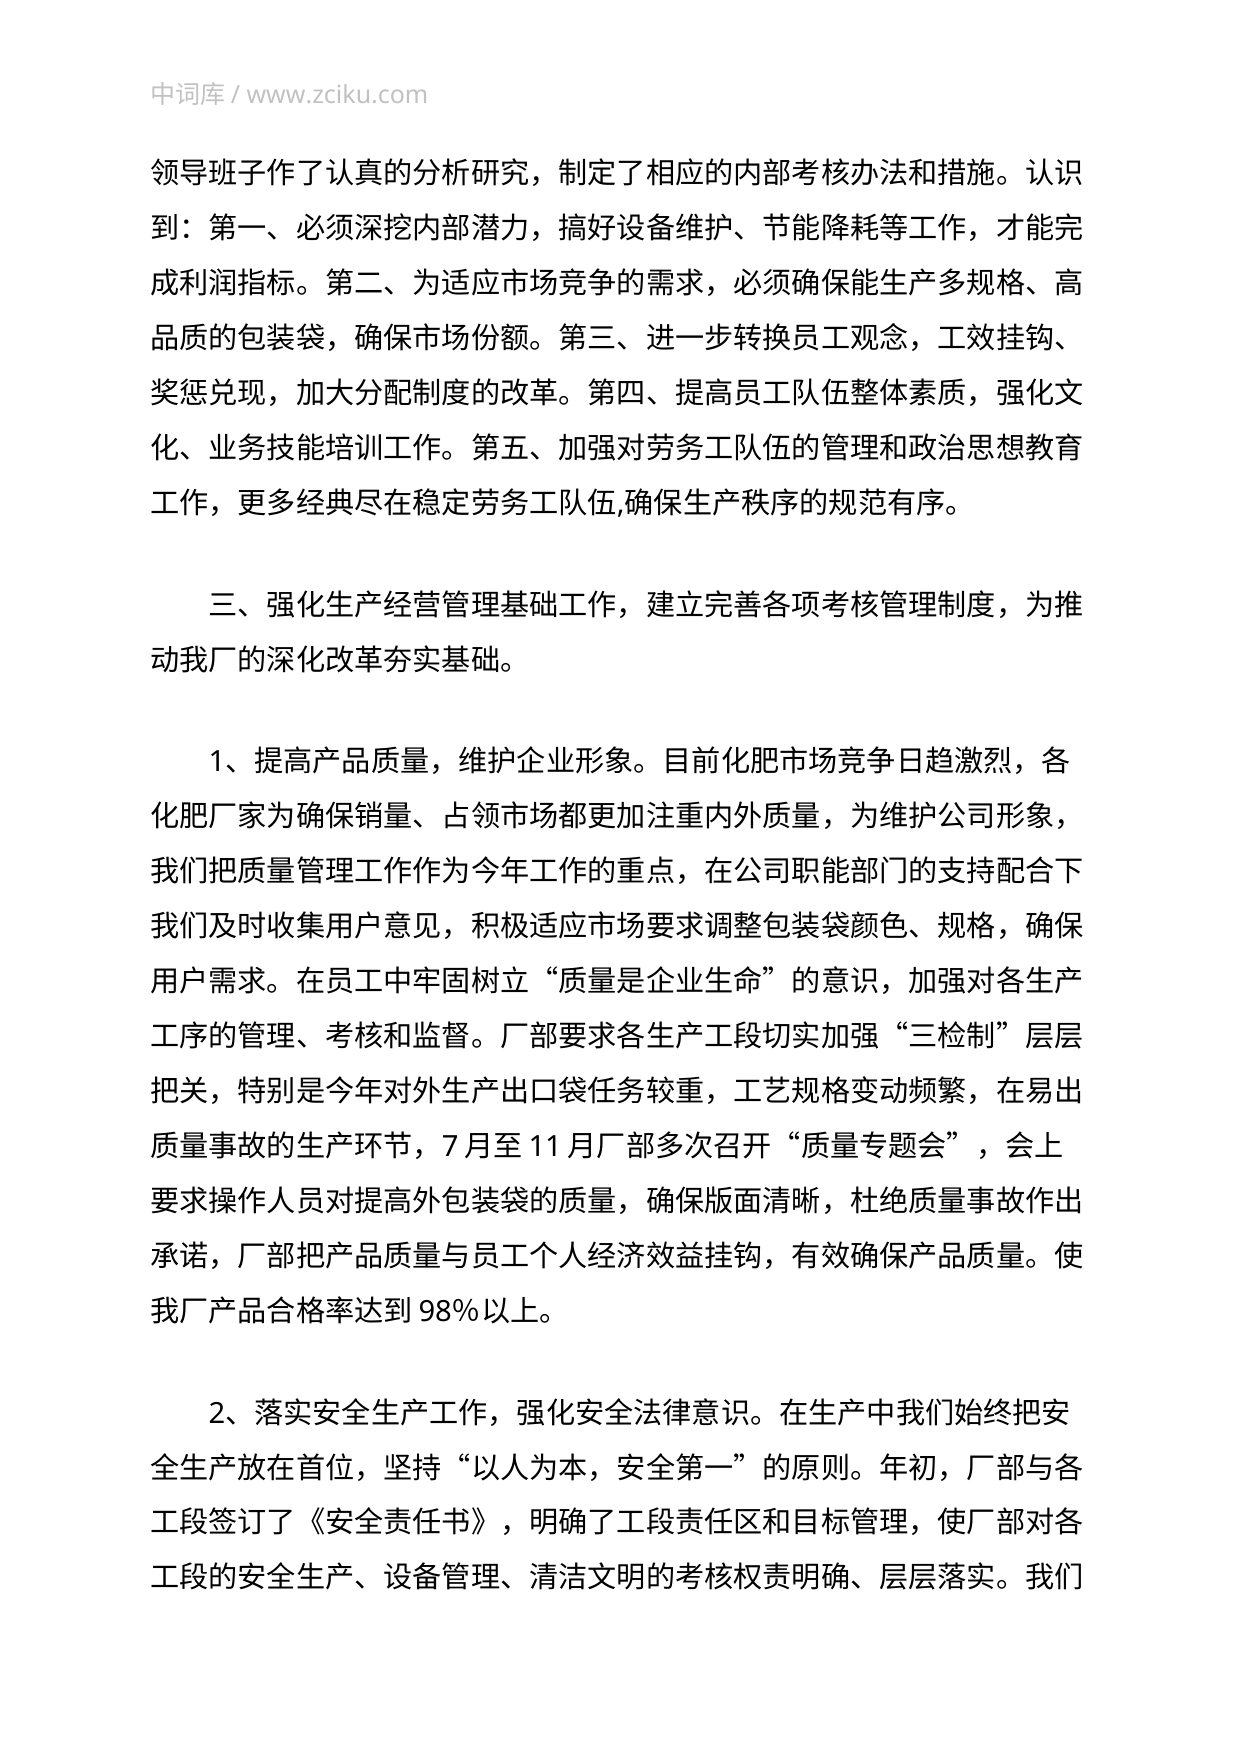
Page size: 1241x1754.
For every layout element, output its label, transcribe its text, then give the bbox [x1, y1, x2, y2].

text 1、提高产品质量，维护企业形象。目前化肥市场竞争日趋激烈，各化肥厂家为确保销量、占领市场都更加注重内外质量，为维护公司形象，我们把质量管理工作作为今年工作的重点，在公司职能部门的支持配合下我们及时收集用户意见，积极适应市场要求调整包装袋颜色、规格，确保用户需求。在员工中牢固树立“质量是企业生命”的意识，加强对各生产工序的管理、考核和监督。厂部要求各生产工段切实加强“三检制”层层把关，特别是今年对外生产出口袋任务较重，工艺规格变动频繁，在易出质量事故的生产环节，7月至11月厂部多次召开“质量专题会”，会上要求操作人员对提高外包装袋的质量，确保版面清晰，杜绝质量事故作出承诺，厂部把产品质量与员工个人经济效益挂钩，有效确保产品质量。使我厂产品合格率达到98％以上。 [150, 738, 1090, 1329]
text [150, 150, 1090, 522]
text 三、强化生产经营管理基础工作，建立完善各项考核管理制度，为推动我厂的深化改革夯实基础。 [150, 581, 1090, 678]
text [150, 1389, 1090, 1596]
